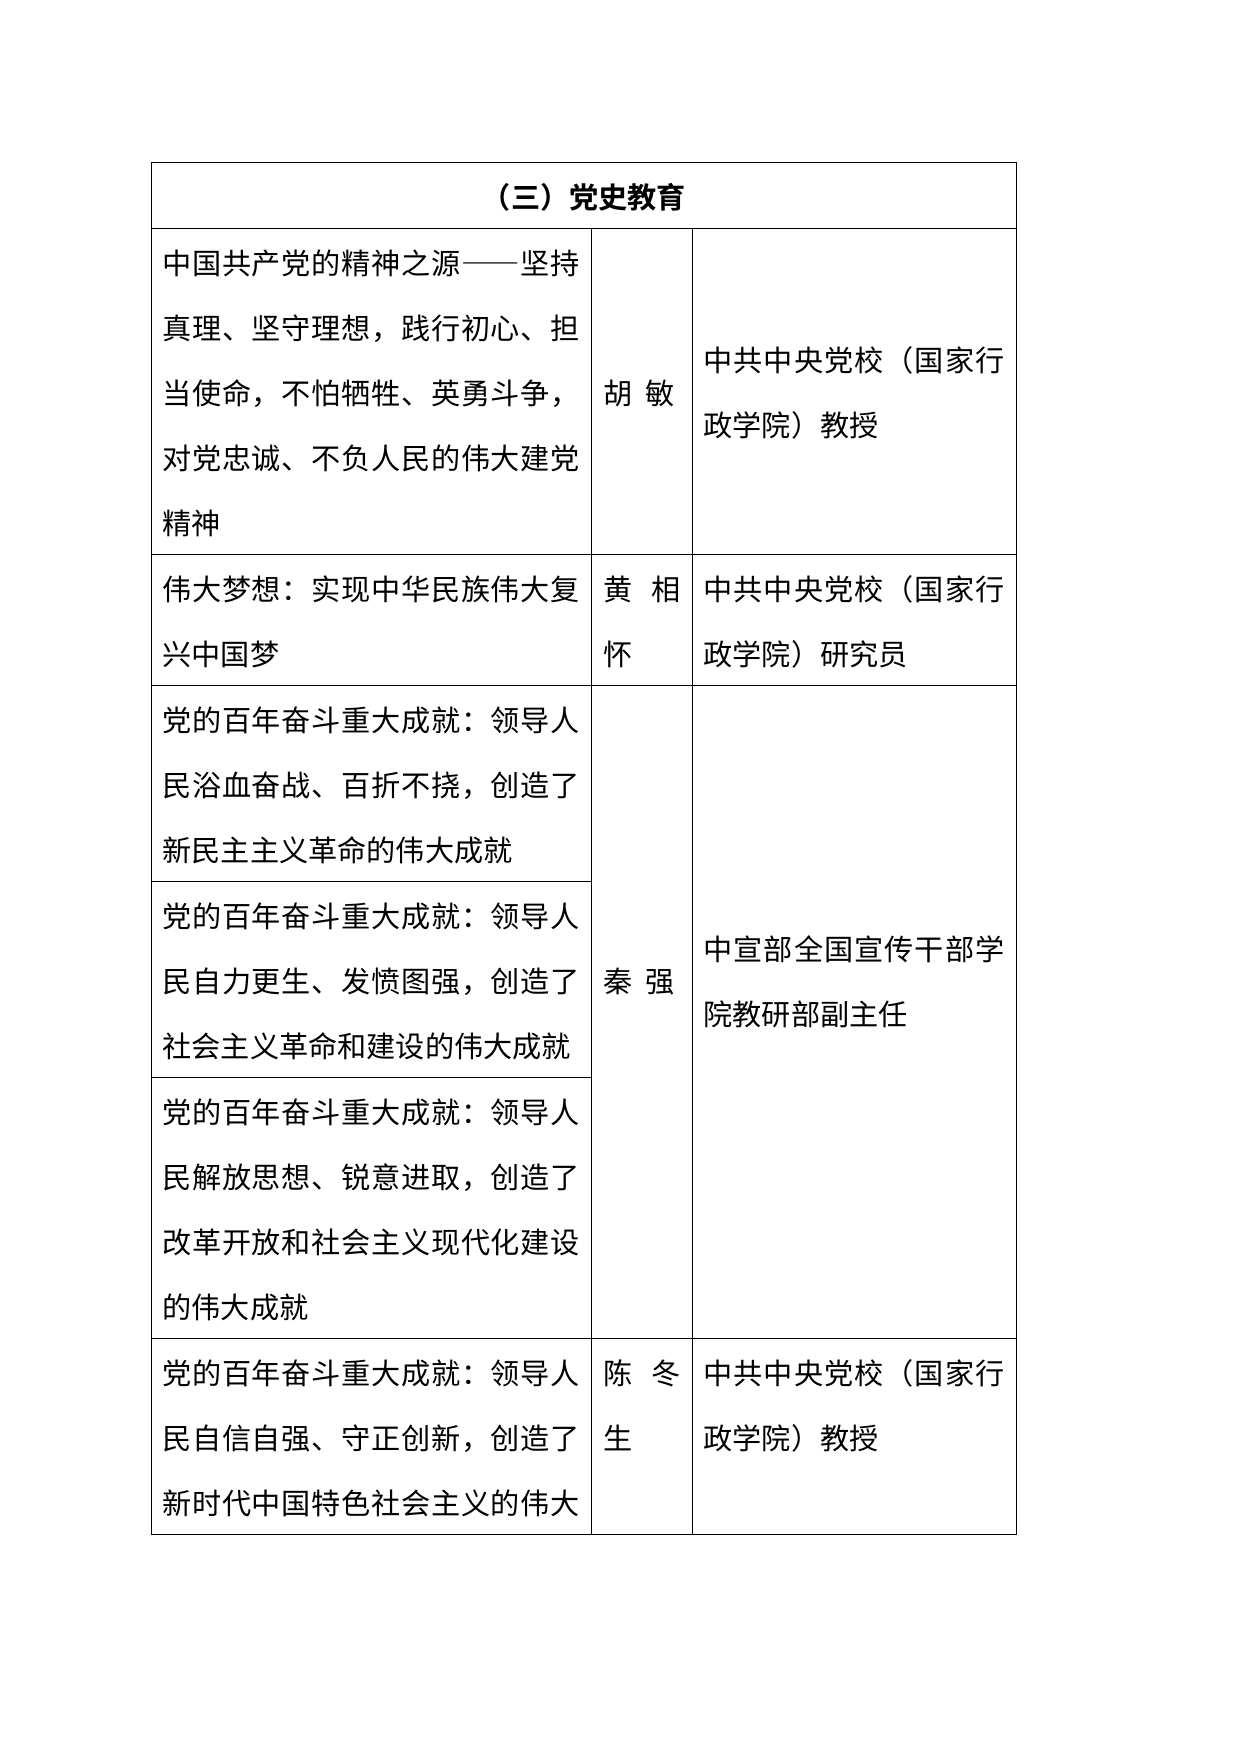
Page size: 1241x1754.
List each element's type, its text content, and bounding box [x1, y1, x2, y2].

table_cell 中共中央党校（国家行政学院）研究员 [693, 555, 1016, 685]
table_cell 党的百年奋斗重大成就：领导人民浴血奋战、百折不挠，创造了新民主主义革命的伟大成就 [152, 686, 591, 881]
table_cell 中共中央党校（国家行政学院）教授 [693, 1339, 1016, 1534]
table_cell 黄相怀 [592, 555, 692, 685]
table_cell 党的百年奋斗重大成就：领导人民解放思想、锐意进取，创造了改革开放和社会主义现代化建设的伟大成就 [152, 1078, 591, 1338]
table_cell 胡 敏 [592, 229, 692, 554]
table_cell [152, 1339, 591, 1534]
table_cell 伟大梦想：实现中华民族伟大复兴中国梦 [152, 555, 591, 685]
table_cell 陈冬生 [592, 1339, 692, 1534]
table_cell 中宣部全国宣传干部学院教研部副主任 [693, 686, 1016, 1338]
table_cell 党的百年奋斗重大成就：领导人民自力更生、发愤图强，创造了社会主义革命和建设的伟大成就 [152, 882, 591, 1077]
table_cell 中共中央党校（国家行政学院）教授 [693, 229, 1016, 554]
table_cell 中国共产党的精神之源——坚持真理、坚守理想，践行初心、担当使命，不怕牺牲、英勇斗争，对党忠诚、不负人民的伟大建党精神 [152, 229, 591, 554]
table_cell 秦 强 [592, 686, 692, 1338]
table_header （三）党史教育 [152, 163, 1016, 228]
